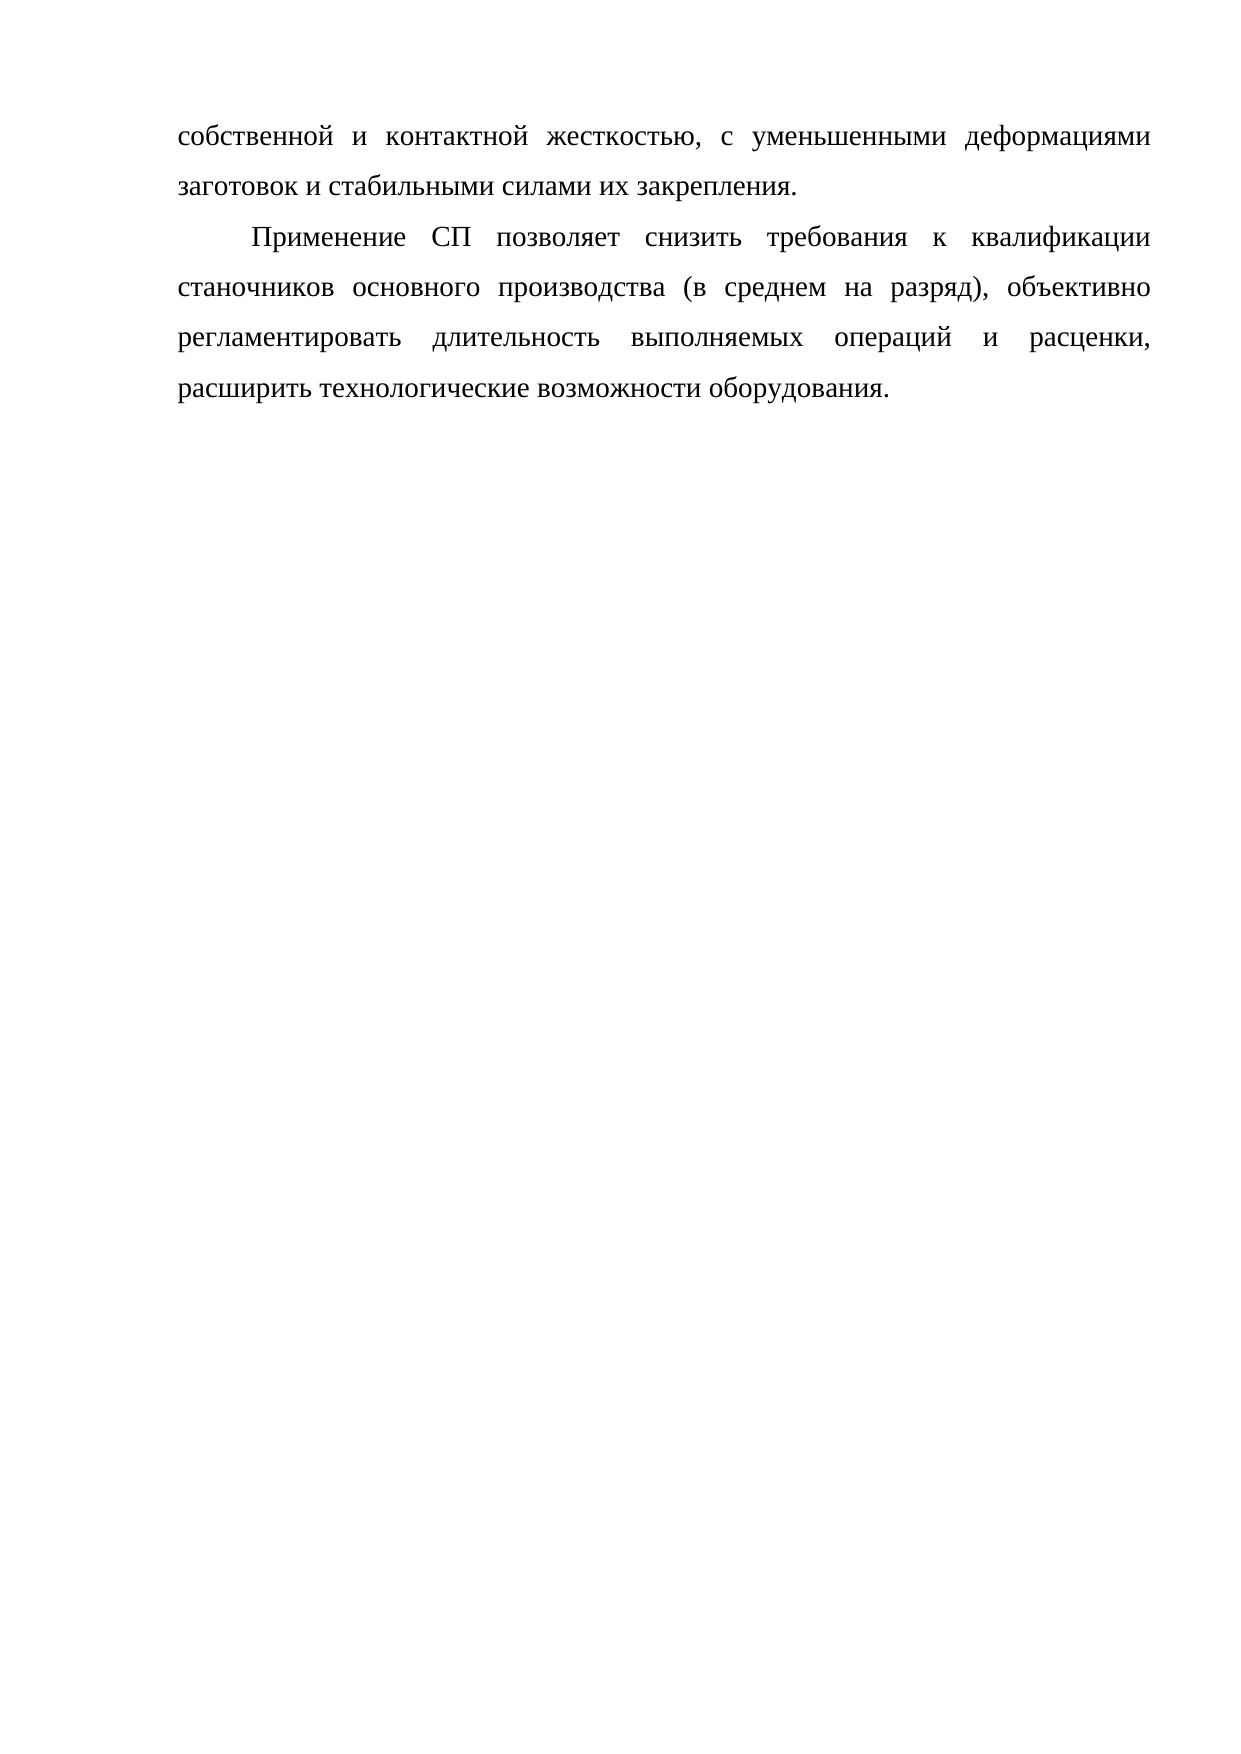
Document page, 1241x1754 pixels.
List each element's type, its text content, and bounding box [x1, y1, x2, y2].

text Применение СП позволяет снизить требования к квалификации станочников основного производства (в среднем на разряд), объективно регламентировать длительность выполняемых операций и расценки, расширить технологические возможности оборудования. [177, 219, 1152, 403]
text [177, 118, 1152, 202]
